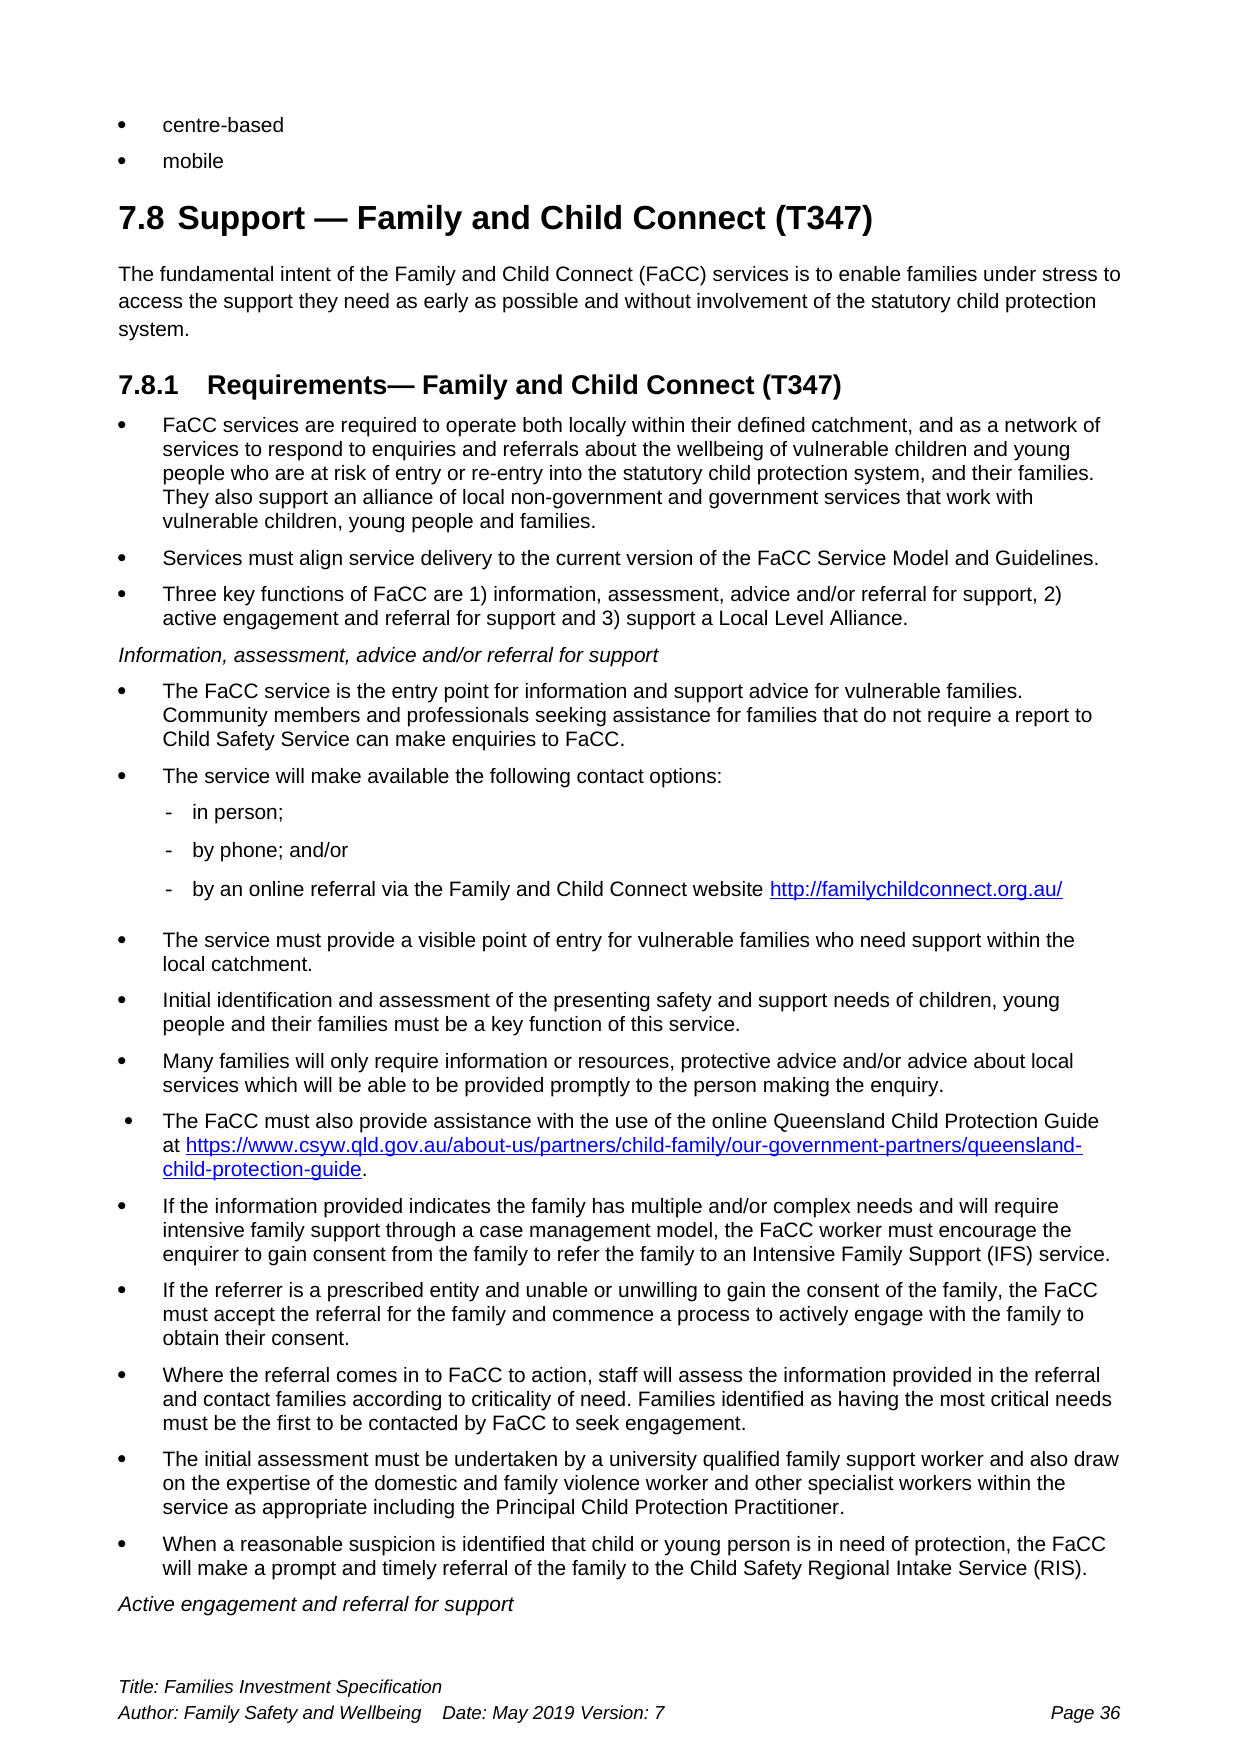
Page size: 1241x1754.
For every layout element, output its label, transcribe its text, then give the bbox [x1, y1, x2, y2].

list If the referrer is a prescribed entity and unable or unwilling to gain the consent of the family, the FaCC must accept the referral for the family and commence a process to actively engage with the family to obtain their consent. [118, 1278, 1122, 1350]
list mobile [118, 149, 1122, 173]
list by phone; and/or [162, 838, 1122, 864]
text Active engagement and referral for support [118, 1592, 1122, 1616]
list Where the referral comes in to FaCC to action, staff will assess the information provided in the referral and contact families according to criticality of need. Families identified as having the most critical needs must be the first to be contacted by FaCC to seek engagement. [118, 1362, 1122, 1434]
list in person; [162, 800, 1122, 826]
list FaCC services are required to operate both locally within their defined catchment, and as a network of services to respond to enquiries and referrals about the wellbeing of vulnerable children and young people who are at risk of entry or re-entry into the statutory child protection system, and their families. They also support an alliance of local non-government and government services that work with vulnerable children, young people and families. [118, 413, 1122, 533]
list Services must align service delivery to the current version of the FaCC Service Model and Guidelines. [118, 545, 1122, 569]
list Many families will only require information or resources, protective advice and/or advice about local services which will be able to be provided promptly to the person making the enquiry. [118, 1048, 1122, 1097]
list by an online referral via the Family and Child Connect website http://familychildconnect.org.au/ [162, 877, 1122, 902]
list When a reasonable suspicion is identified that child or young person is in need of protection, the FaCC will make a prompt and timely referral of the family to the Child Safety Regional Intake Service (RIS). [118, 1531, 1122, 1579]
list Three key functions of FaCC are 1) information, assessment, advice and/or referral for support, 2) active engagement and referral for support and 3) support a Local Level Alliance. [118, 582, 1122, 630]
list The FaCC service is the entry point for information and support advice for vulnerable families. Community members and professionals seeking assistance for families that do not require a report to Child Safety Service can make enquiries to FaCC. [118, 679, 1122, 751]
list If the information provided indicates the family has multiple and/or complex needs and will require intensive family support through a case management model, the FaCC worker must encourage the enquirer to gain consent from the family to refer the family to an Intensive Family Support (IFS) service. [118, 1193, 1122, 1266]
text Information, assessment, advice and/or referral for support [118, 642, 1122, 666]
list The FaCC must also provide assistance with the use of the online Queensland Child Protection Guide at https://www.csyw.qld.gov.au/about-us/partners/child-family/our-government-partners/queensland-child-protection-guide. [125, 1109, 1122, 1181]
subtitle 7.8.1 Requirements— Family and Child Connect (T347) [118, 369, 1122, 401]
list The service must provide a visible point of entry for vulnerable families who need support within the local catchment. [118, 927, 1122, 976]
list Initial identification and assessment of the presenting safety and support needs of children, young people and their families must be a key function of this service. [118, 988, 1122, 1036]
list centre-based [118, 113, 1122, 137]
text The fundamental intent of the Family and Child Connect (FaCC) services is to enable families under stress to access the support they need as early as possible and without involvement of the statutory child protection system. [118, 262, 1122, 341]
list The initial assessment must be undertaken by a university qualified family support worker and also draw on the expertise of the domestic and family violence worker and other specialist workers within the service as appropriate including the Principal Child Protection Practitioner. [118, 1447, 1122, 1519]
list The service will make available the following contact options: [118, 763, 1122, 787]
subtitle 7.8 Support — Family and Child Connect (T347) [118, 198, 1122, 237]
